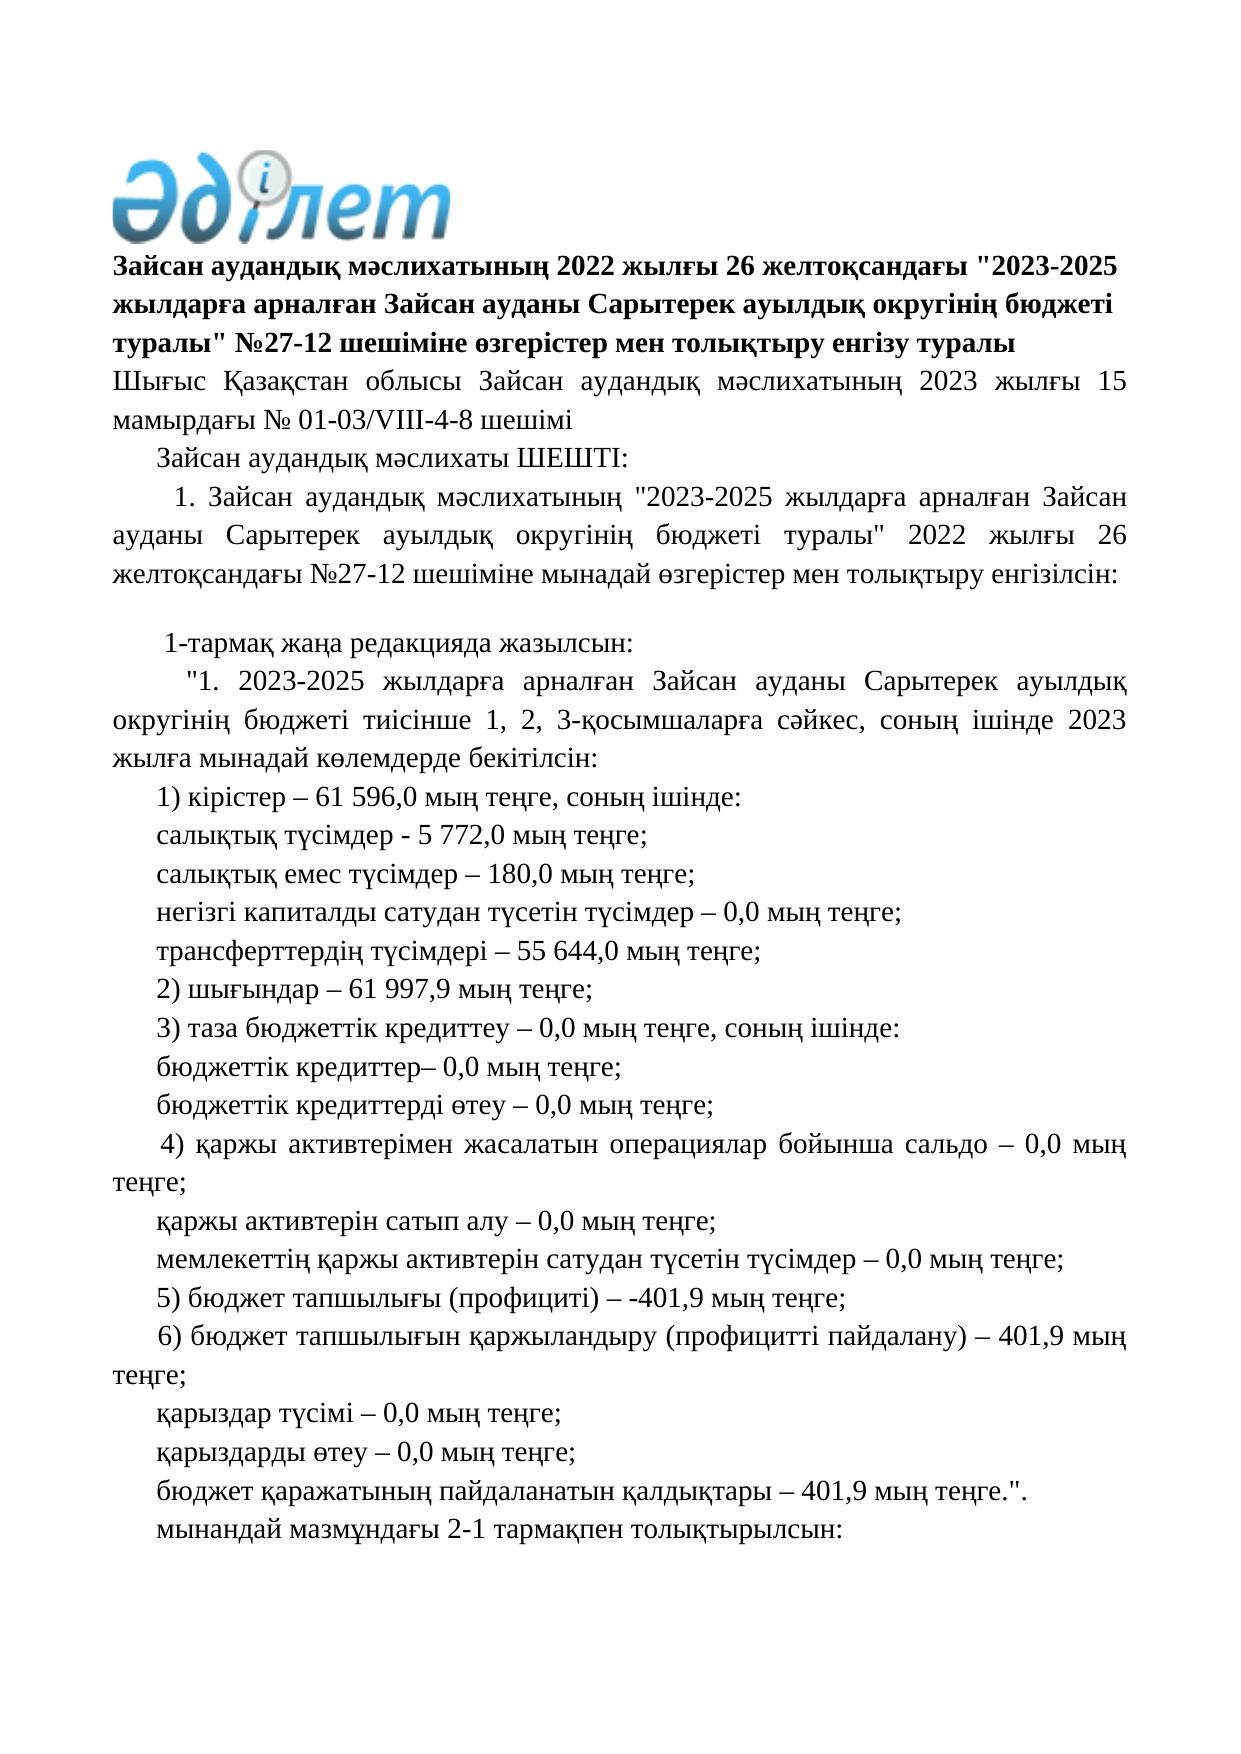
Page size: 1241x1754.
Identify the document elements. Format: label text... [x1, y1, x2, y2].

text бюджеттік кредиттер– 0,0 мың теңге; [112, 1049, 1128, 1082]
text салықтық емес түсімдер – 180,0 мың теңге; [112, 856, 1128, 889]
text салықтық түсімдер - 5 772,0 мың теңге; [112, 817, 1128, 851]
text 2) шығындар – 61 997,9 мың теңге; [112, 972, 1128, 1005]
text 1) кірістер – 61 596,0 мың теңге, соның ішінде: [112, 779, 1128, 812]
text Шығыс Қазақстан облысы Зайсан аудандық мәслихатының 2023 жылғы 15 мамырдағы № 01-03/VIII-4-8 шешімі [112, 363, 1128, 435]
text бюджет қаражатының пайдаланатын қалдықтары – 401,9 мың теңге.". [112, 1473, 1128, 1506]
text трансферттердің түсімдері – 55 644,0 мың теңге; [112, 933, 1128, 967]
text "1. 2023-2025 жылдарға арналған Зайсан ауданы Сарытерек ауылдық округінің бюджеті тиісінше 1, 2, 3-қосымшаларға сәйкес, соның ішінде 2023 жылға мынадай көлемдерде бекітілсін: [112, 663, 1128, 774]
text 1-тармақ жаңа редакцияда жазылсын: [112, 625, 1128, 658]
text қарыздар түсімі – 0,0 мың теңге; [112, 1396, 1128, 1429]
text Зайсан аудандық мәслихатының 2022 жылғы 26 желтоқсандағы "2023-2025 жылдарға арналған Зайсан ауданы Сарытерек ауылдық округінің бюджеті туралы" №27-12 шешіміне өзгерістер мен толықтыру енгізу туралы [112, 248, 1128, 358]
text 5) бюджет тапшылығы (профициті) – -401,9 мың теңге; [112, 1280, 1128, 1313]
text 3) таза бюджеттік кредиттеу – 0,0 мың теңге, соның ішінде: [112, 1010, 1128, 1044]
text Зайсан аудандық мәслихаты ШЕШТІ: [112, 440, 1128, 474]
text негізгі капиталды сатудан түсетін түсімдер – 0,0 мың теңге; [112, 894, 1128, 928]
text 1. Зайсан аудандық мәслихатының "2023-2025 жылдарға арналған Зайсан ауданы Сарытерек ауылдық округінің бюджеті туралы" 2022 жылғы 26 желтоқсандағы №27-12 шешіміне мынадай өзгерістер мен толықтыру енгізілсін: [112, 479, 1128, 589]
text 6) бюджет тапшылығын қаржыландыру (профицитті пайдалану) – 401,9 мың теңге; [112, 1318, 1128, 1391]
text бюджеттік кредиттерді өтеу – 0,0 мың теңге; [112, 1087, 1128, 1121]
text 4) қаржы активтерімен жасалатын операциялар бойынша сальдо – 0,0 мың теңге; [112, 1126, 1128, 1198]
text мынандай мазмұндағы 2-1 тармақпен толықтырылсын: [112, 1511, 1128, 1545]
text мемлекеттің қаржы активтерін сатудан түсетін түсімдер – 0,0 мың теңге; [112, 1241, 1128, 1275]
picture [112, 150, 451, 244]
text қаржы активтерін сатып алу – 0,0 мың теңге; [112, 1203, 1128, 1236]
text қарыздарды өтеу – 0,0 мың теңге; [112, 1434, 1128, 1468]
